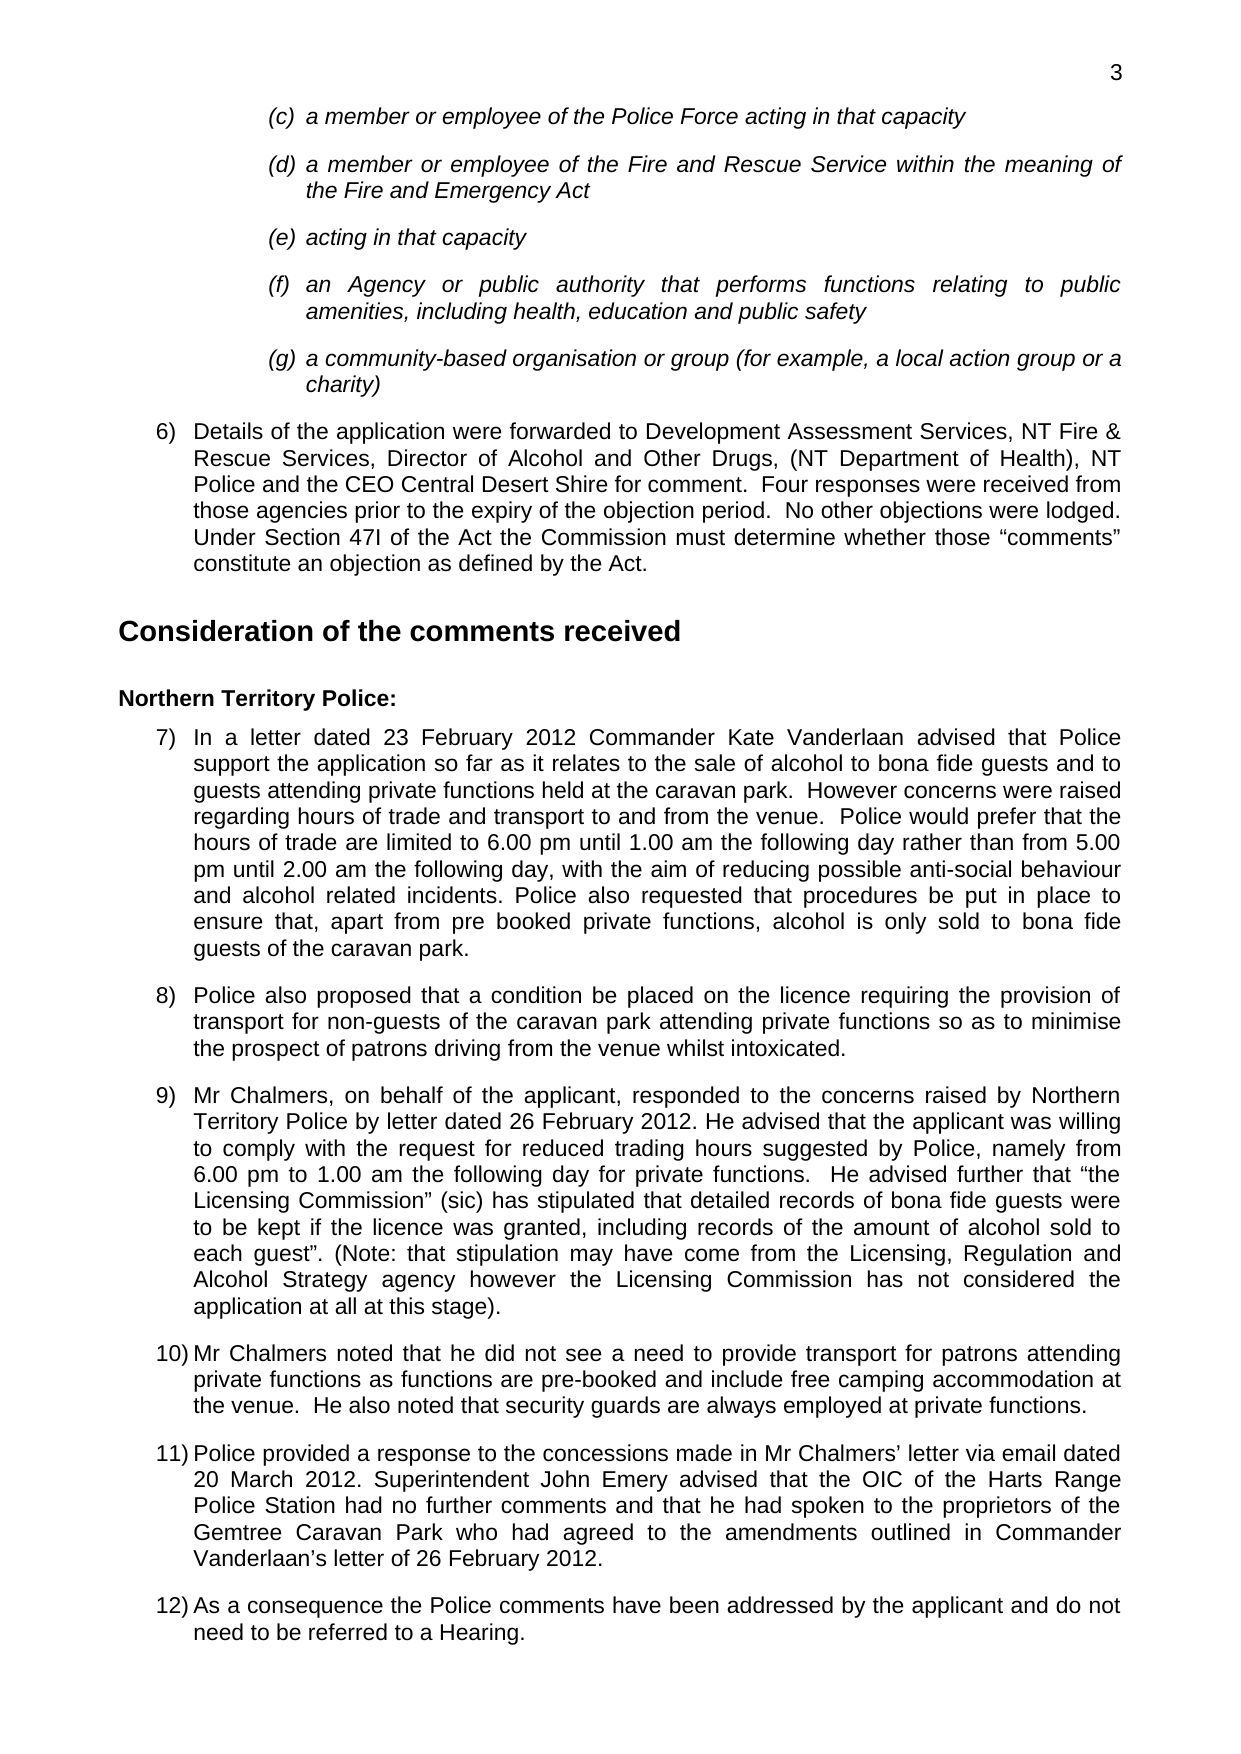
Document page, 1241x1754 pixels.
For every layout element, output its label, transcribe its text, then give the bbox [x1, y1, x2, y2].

list Mr Chalmers, on behalf of the applicant, responded to the concerns raised by Northern Territory Police by letter dated 26 February 2012. He advised that the applicant was willing to comply with the request for reduced trading hours suggested by Police, namely from 6.00 pm to 1.00 am the following day for private functions. He advised further that “the Licensing Commission” (sic) has stipulated that detailed records of bona fide guests were to be kept if the licence was granted, including records of the amount of alcohol sold to each guest”. (Note: that stipulation may have come from the Licensing, Regulation and Alcohol Strategy agency however the Licensing Commission has not considered the application at all at this stage). [156, 1082, 1122, 1319]
list acting in that capacity [268, 224, 1122, 250]
list Police also proposed that a condition be placed on the licence requiring the provision of transport for non-guests of the caravan park attending private functions so as to minimise the prospect of patrons driving from the venue whilst intoxicated. [156, 982, 1122, 1061]
subtitle Northern Territory Police: [118, 685, 1122, 711]
list a member or employee of the Fire and Rescue Service within the meaning of the Fire and Emergency Act [268, 151, 1122, 203]
list As a consequence the Police comments have been addressed by the applicant and do not need to be referred to a Hearing. [156, 1592, 1122, 1645]
list Details of the application were forwarded to Development Assessment Services, NT Fire & Rescue Services, Director of Alcohol and Other Drugs, (NT Department of Health), NT Police and the CEO Central Desert Shire for comment. Four responses were received from those agencies prior to the expiry of the objection period. No other objections were lodged. Under Section 47I of the Act the Commission must determine whether those “comments” constitute an objection as defined by the Act. [156, 418, 1122, 576]
list a member or employee of the Police Force acting in that capacity [268, 103, 1122, 130]
subtitle Consideration of the comments received [118, 614, 1122, 647]
list Mr Chalmers noted that he did not see a need to provide transport for patrons attending private functions as functions are pre-booked and include free camping accommodation at the venue. He also noted that security guards are always employed at private functions. [156, 1340, 1122, 1419]
list a community-based organisation or group (for example, a local action group or a charity) [268, 345, 1122, 397]
list an Agency or public authority that performs functions relating to public amenities, including health, education and public safety [268, 271, 1122, 324]
list In a letter dated 23 February 2012 Commander Kate Vanderlaan advised that Police support the application so far as it relates to the sale of alcohol to bona fide guests and to guests attending private functions held at the caravan park. However concerns were raised regarding hours of trade and transport to and from the venue. Police would prefer that the hours of trade are limited to 6.00 pm until 1.00 am the following day rather than from 5.00 pm until 2.00 am the following day, with the aim of reducing possible anti-social behaviour and alcohol related incidents. Police also requested that procedures be put in place to ensure that, apart from pre booked private functions, alcohol is only sold to bona fide guests of the caravan park. [156, 724, 1122, 961]
list Police provided a response to the concessions made in Mr Chalmers’ letter via email dated 20 March 2012. Superintendent John Emery advised that the OIC of the Harts Range Police Station had no further comments and that he had spoken to the proprietors of the Gemtree Caravan Park who had agreed to the amendments outlined in Commander Vanderlaan’s letter of 26 February 2012. [156, 1440, 1122, 1571]
